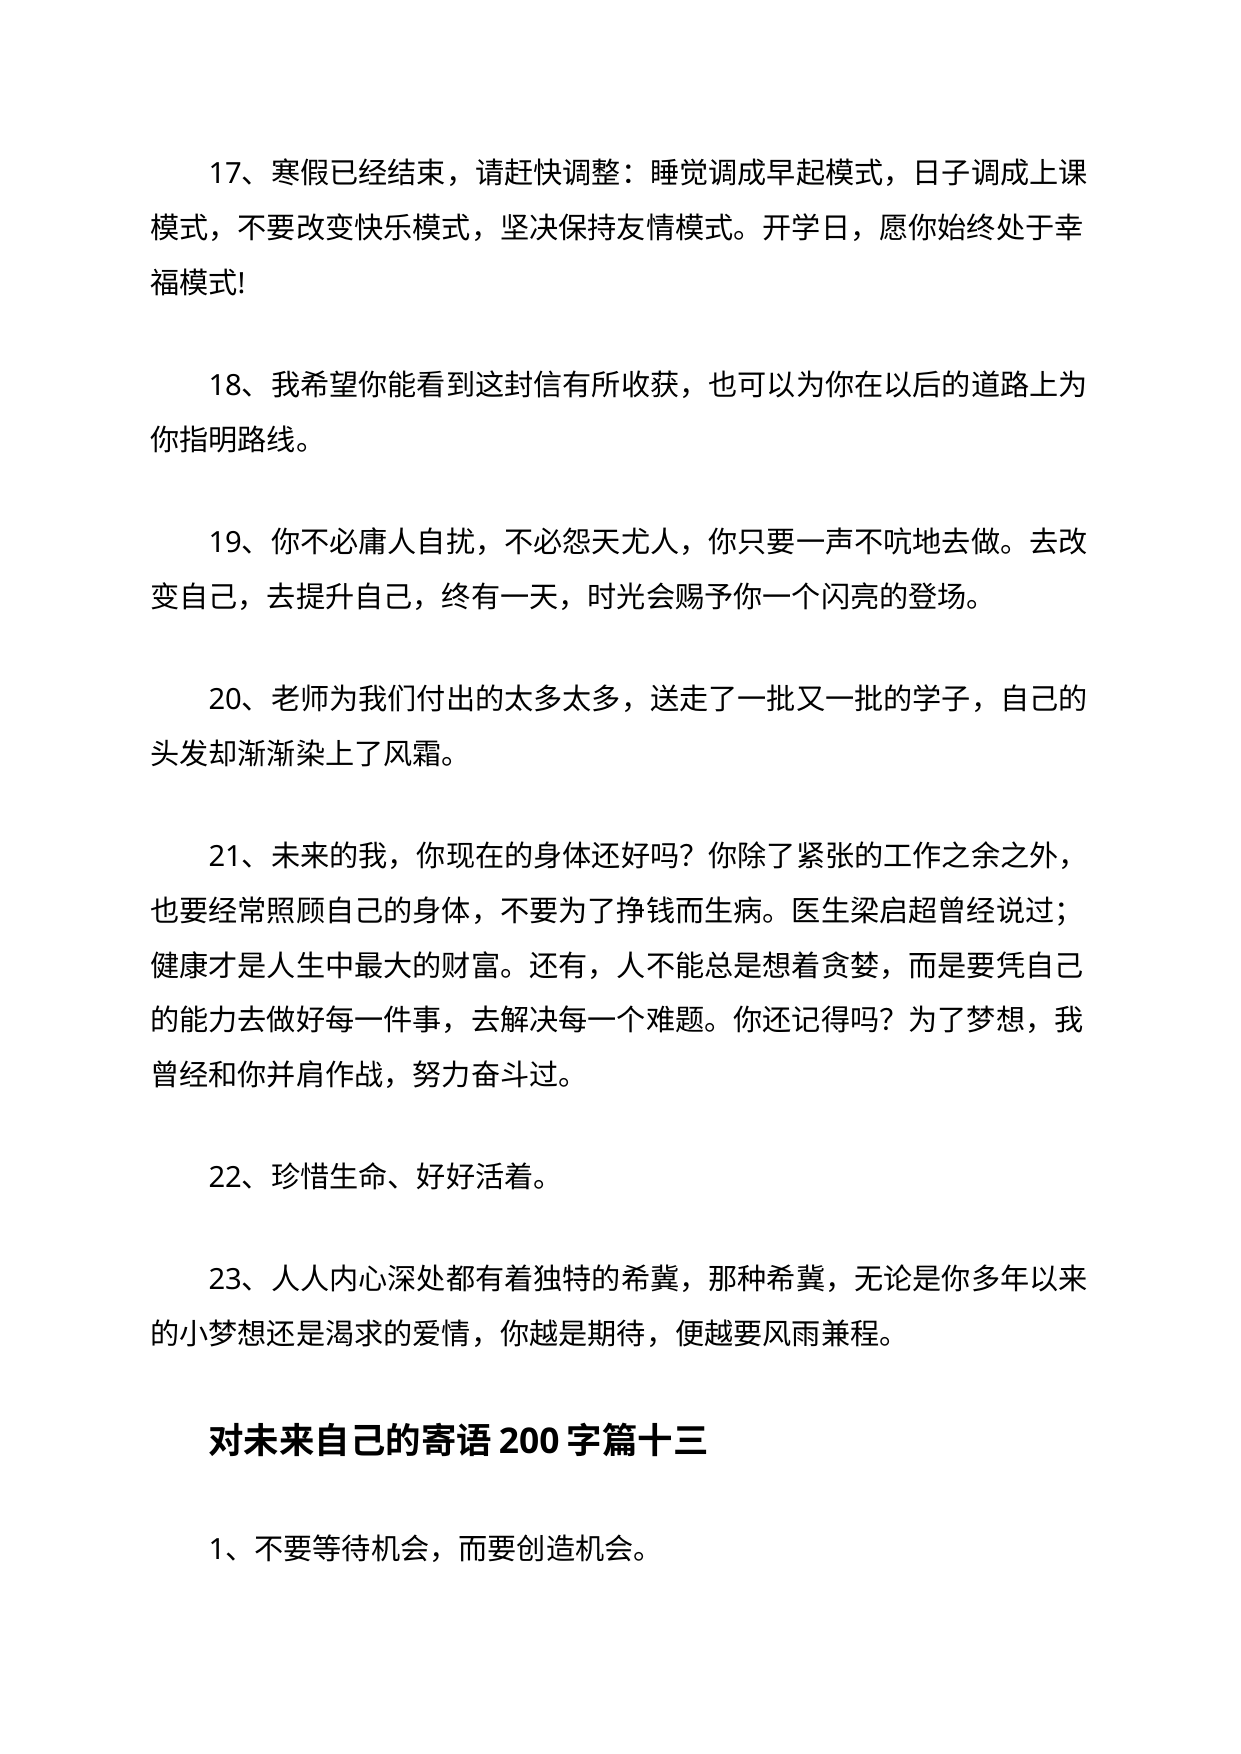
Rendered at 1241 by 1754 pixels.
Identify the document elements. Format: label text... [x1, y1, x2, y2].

text 17、寒假已经结束，请赶快调整：睡觉调成早起模式，日子调成上课模式，不要改变快乐模式，坚决保持友情模式。开学日，愿你始终处于幸福模式! [150, 150, 1090, 302]
text 18、我希望你能看到这封信有所收获，也可以为你在以后的道路上为你指明路线。 [150, 362, 1090, 459]
text 1、不要等待机会，而要创造机会。 [150, 1526, 1090, 1568]
text 19、你不必庸人自扰，不必怨天尤人，你只要一声不吭地去做。去改变自己，去提升自己，终有一天，时光会赐予你一个闪亮的登场。 [150, 519, 1090, 616]
text 对未来自己的寄语200字篇十三 [150, 1412, 1090, 1464]
text 21、未来的我，你现在的身体还好吗？你除了紧张的工作之余之外，也要经常照顾自己的身体，不要为了挣钱而生病。医生梁启超曾经说过；健康才是人生中最大的财富。还有，人不能总是想着贪婪，而是要凭自己的能力去做好每一件事，去解决每一个难题。你还记得吗？为了梦想，我曾经和你并肩作战，努力奋斗过。 [150, 832, 1090, 1094]
text 20、老师为我们付出的太多太多，送走了一批又一批的学子，自己的头发却渐渐染上了风霜。 [150, 675, 1090, 773]
text 23、人人内心深处都有着独特的希冀，那种希冀，无论是你多年以来的小梦想还是渴求的爱情，你越是期待，便越要风雨兼程。 [150, 1256, 1090, 1353]
text 22、珍惜生命、好好活着。 [150, 1154, 1090, 1196]
